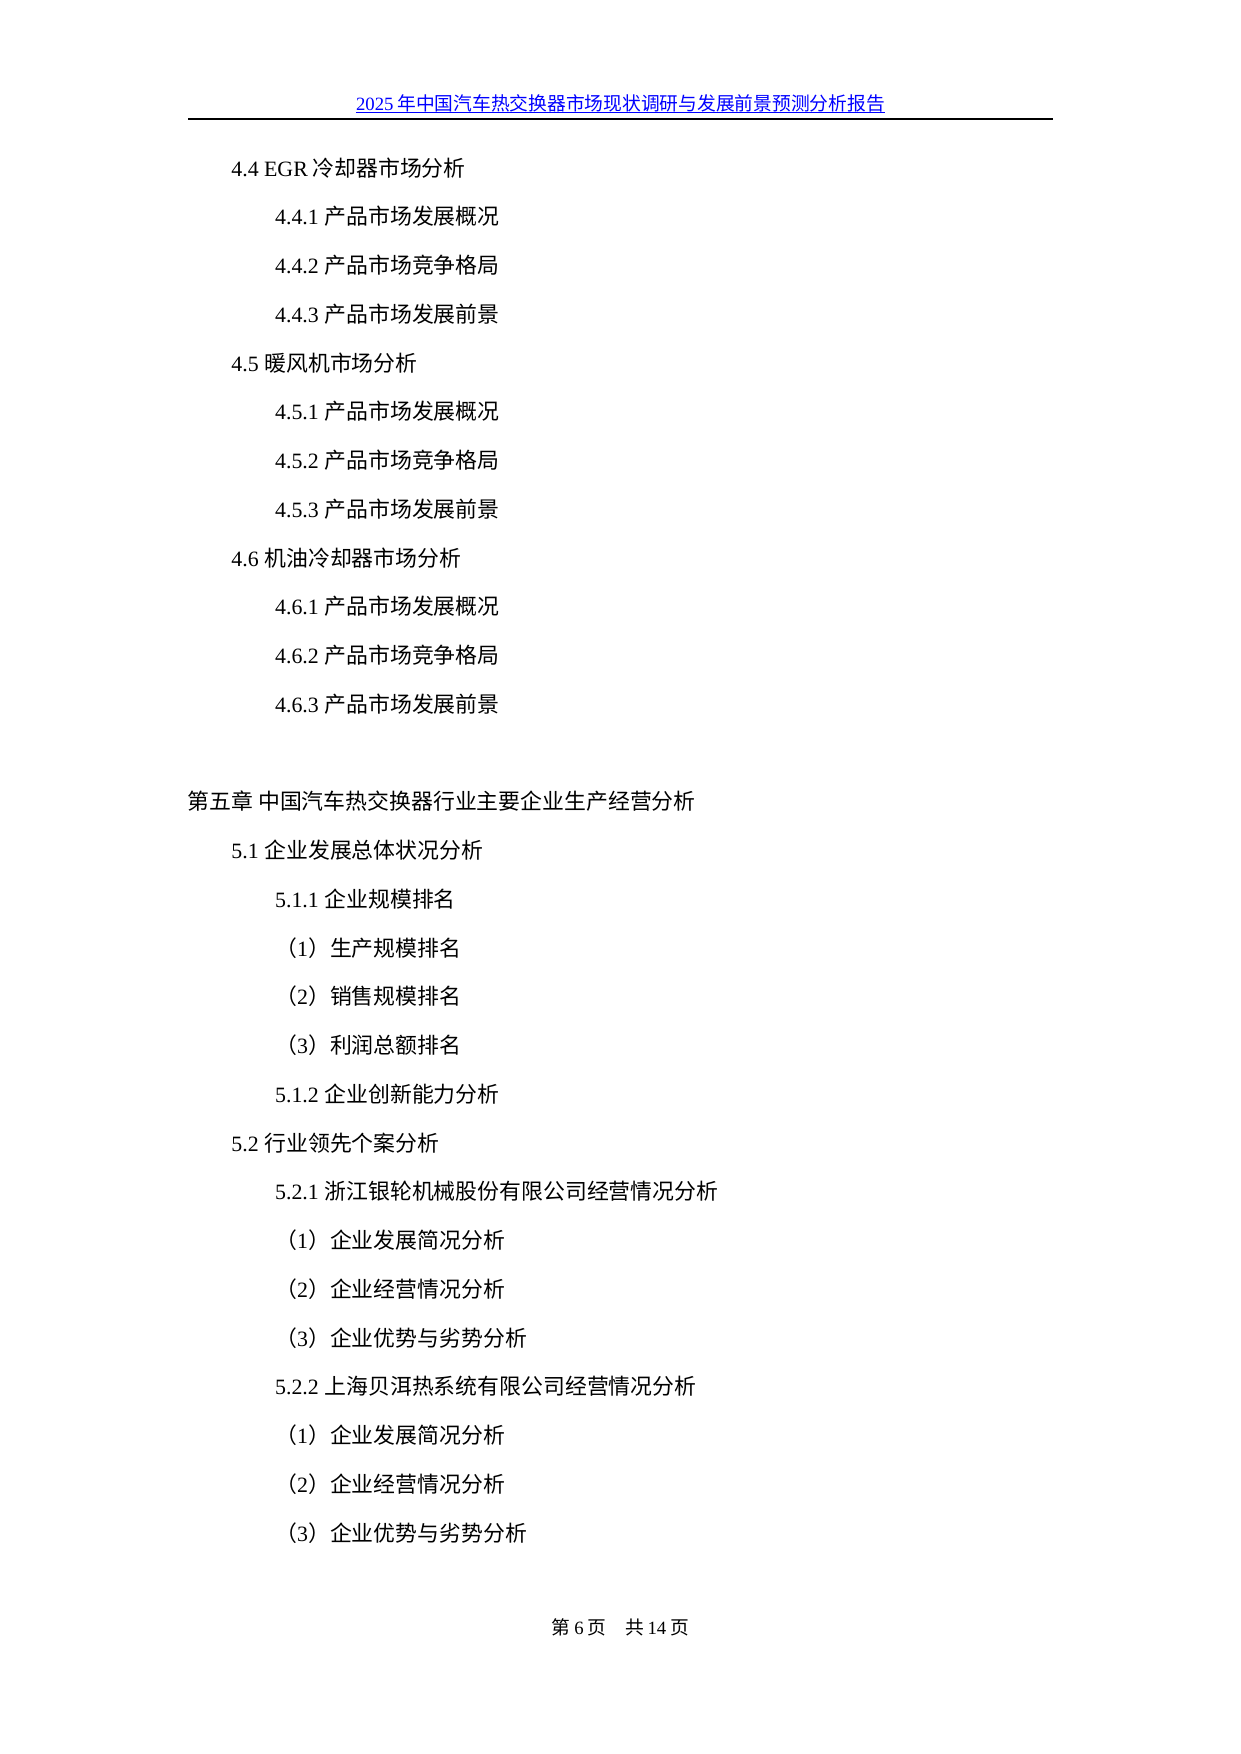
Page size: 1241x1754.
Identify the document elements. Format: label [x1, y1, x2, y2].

text [187, 150, 1053, 1548]
